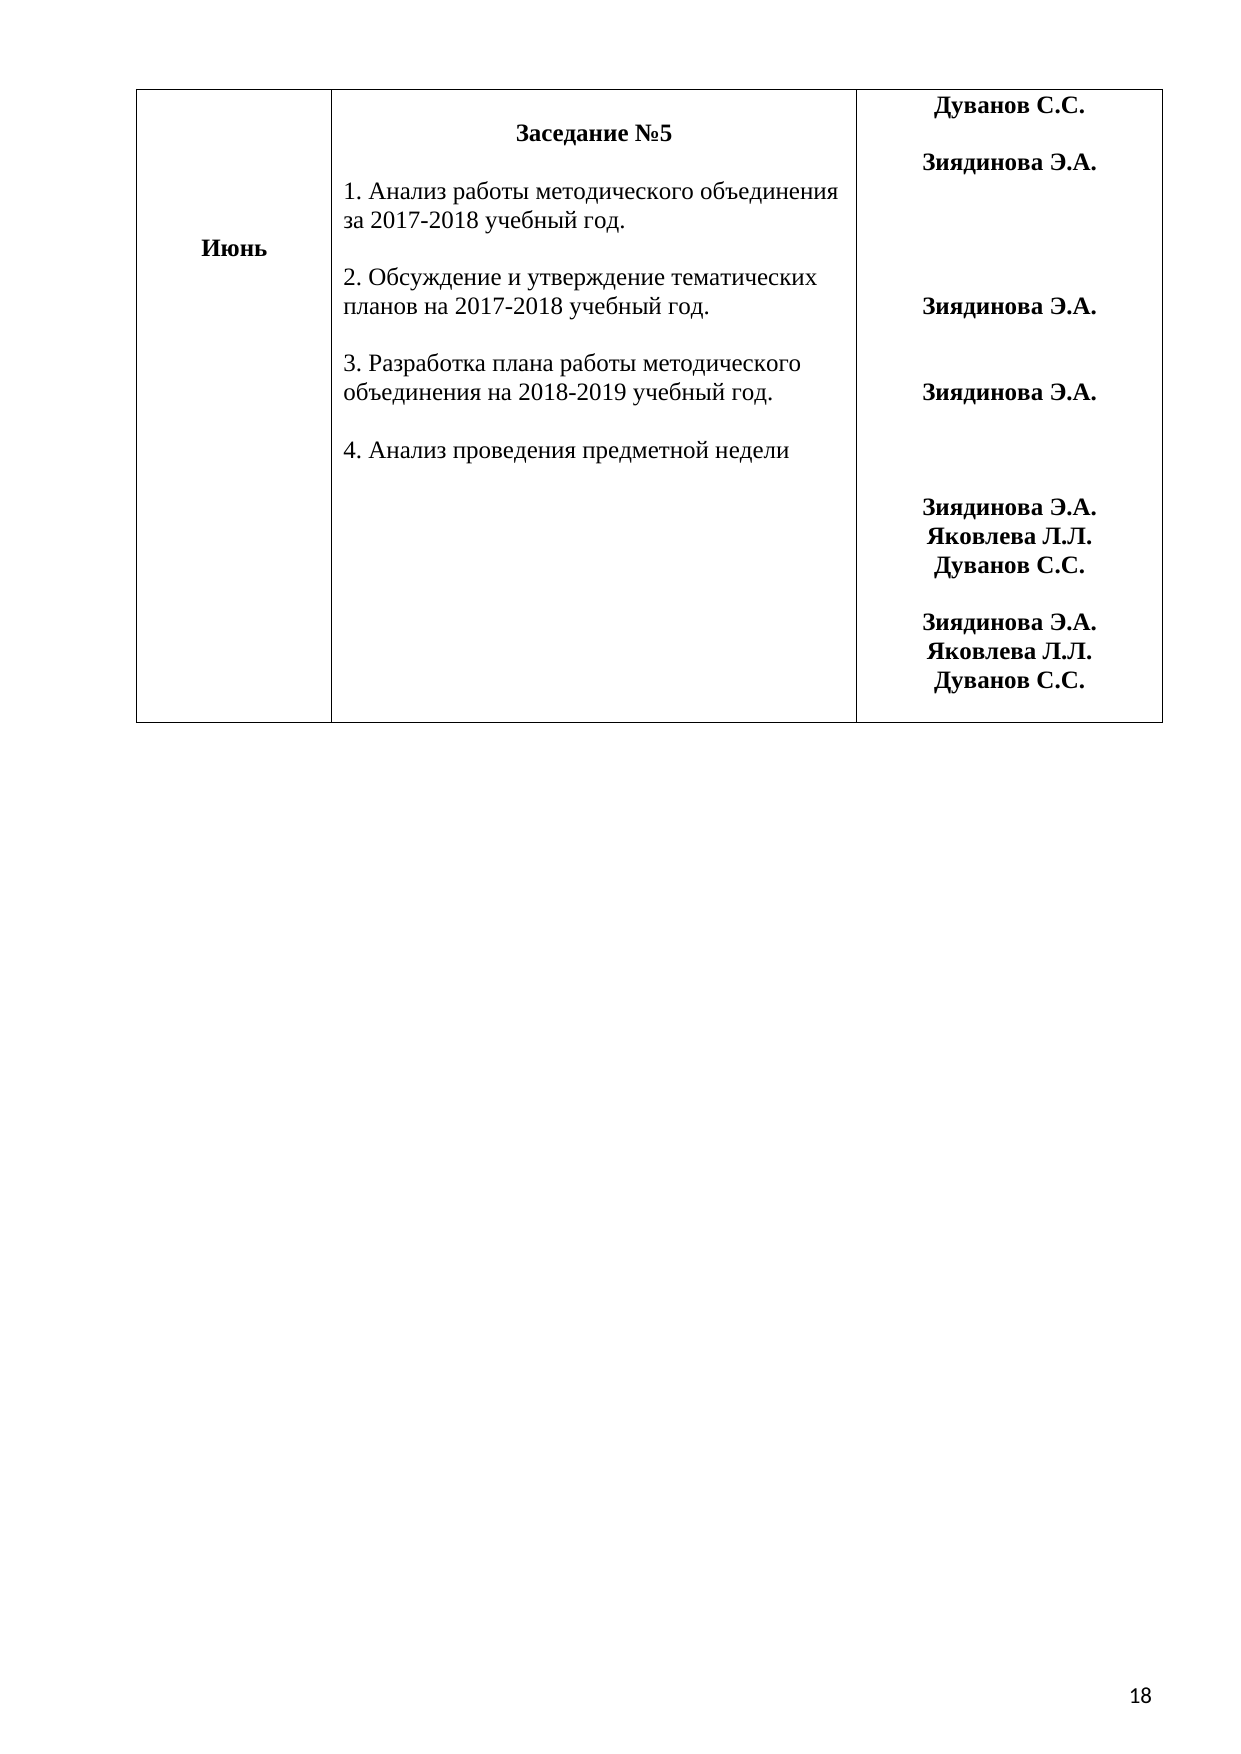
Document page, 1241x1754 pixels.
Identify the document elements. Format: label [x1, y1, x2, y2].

table_cell [332, 90, 856, 722]
table_cell [857, 90, 1162, 722]
table_cell [137, 90, 331, 722]
